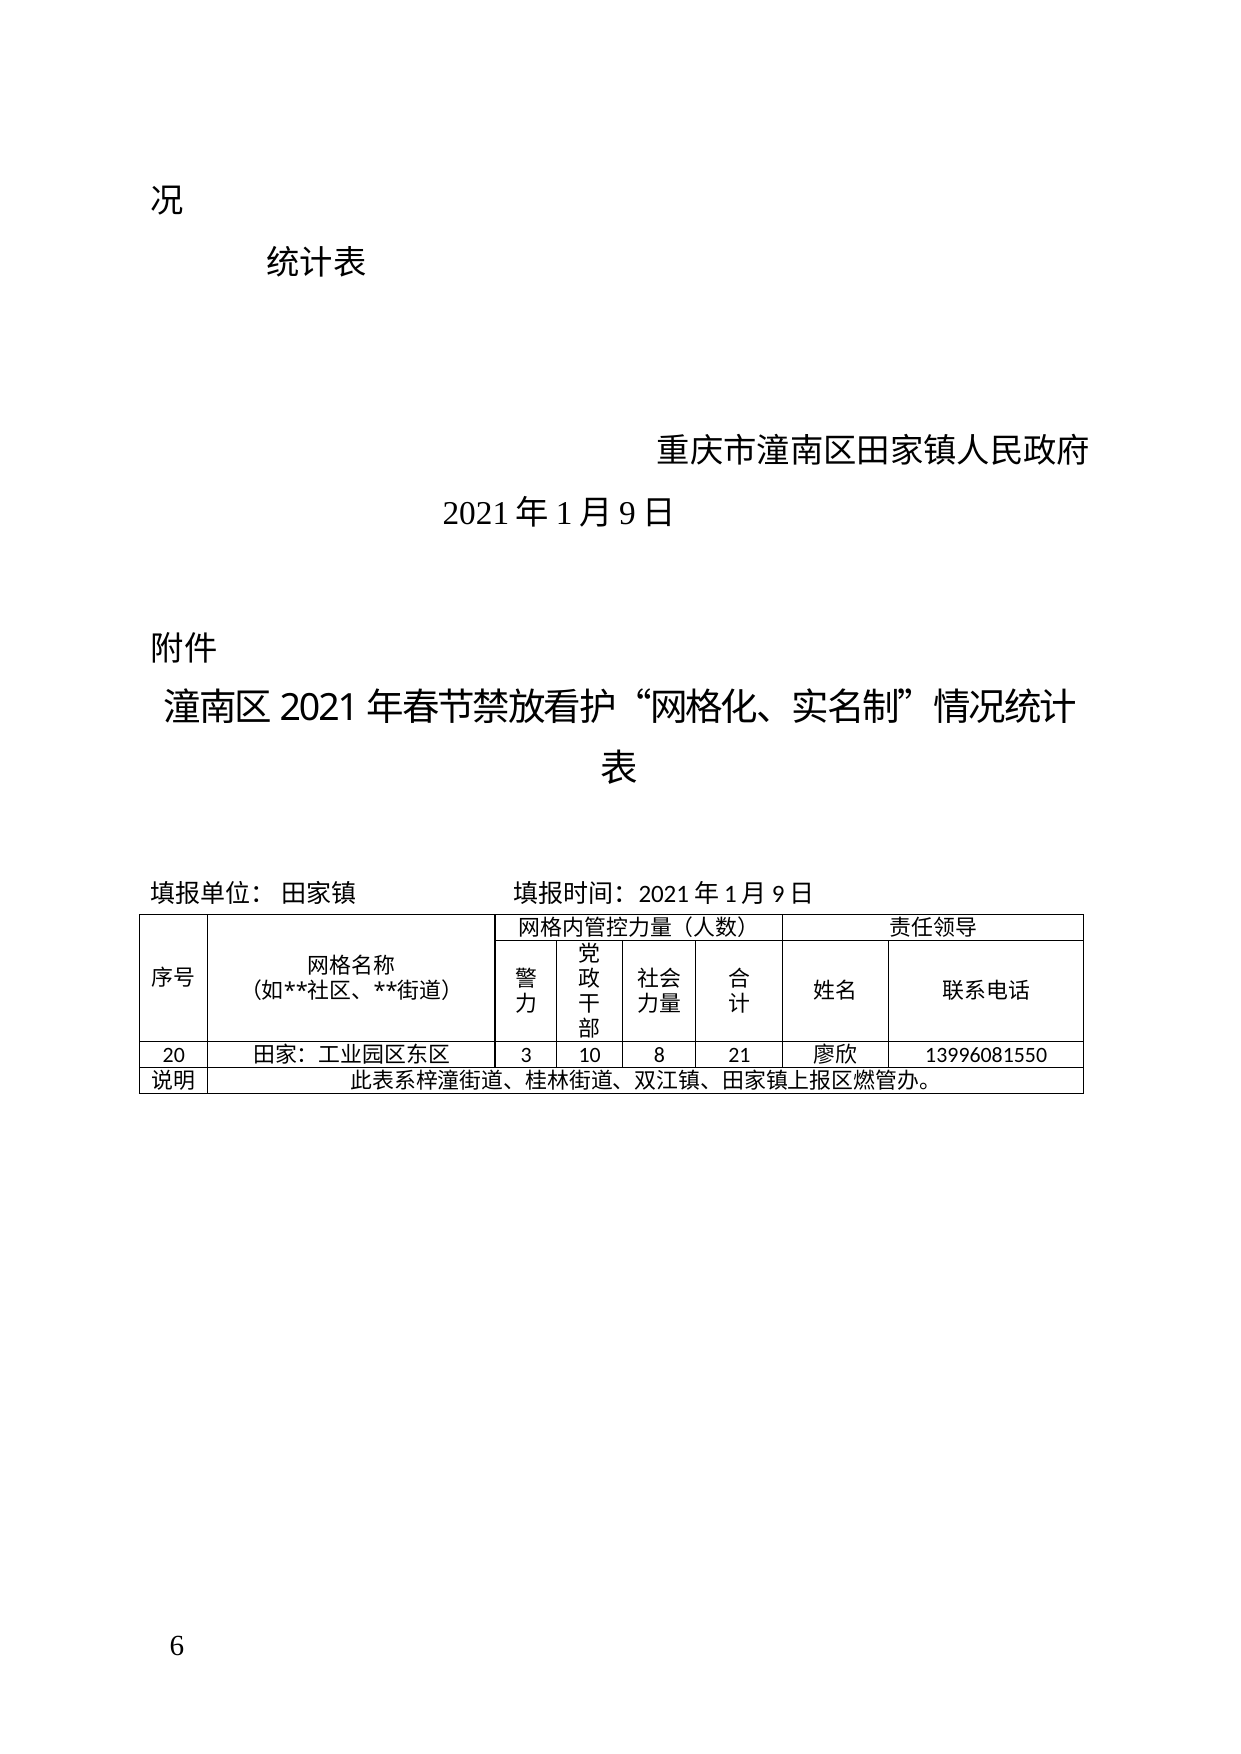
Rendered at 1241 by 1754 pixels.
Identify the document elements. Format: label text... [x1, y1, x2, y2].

table_cell 8 [623, 1042, 695, 1067]
table_cell 田家：工业园区东区 [208, 1042, 494, 1067]
table_header 序号 [140, 915, 207, 1041]
table_cell 21 [696, 1042, 782, 1067]
text 潼南区2021年春节禁放看护“网格化、实名制”情况统计表 [151, 672, 1089, 793]
text 统计表 [151, 224, 1089, 287]
table_header 网格名称 （如**社区、**街道） [208, 915, 494, 1041]
text 附件 [151, 610, 1089, 672]
table_cell 社会力量 [623, 941, 695, 1041]
table_cell 警力 [496, 941, 556, 1041]
table_cell 联系电话 [889, 941, 1083, 1041]
table_cell 廖欣 [783, 1042, 888, 1067]
table_cell 3 [496, 1042, 556, 1067]
table_cell 20 [140, 1042, 207, 1067]
text 填报单位： 田家镇 填报时间：2021年1月9日 [151, 854, 1089, 914]
table_cell 合 计 [696, 941, 782, 1041]
table_cell 说明 [140, 1068, 207, 1093]
table_cell 此表系梓潼街道、桂林街道、双江镇、田家镇上报区燃管办。 [208, 1068, 1083, 1093]
table_cell 13996081550 [889, 1042, 1083, 1067]
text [151, 162, 1089, 224]
table_header 责任领导 [783, 915, 1083, 940]
table_cell 10 [557, 1042, 622, 1067]
table_cell 党政干部 [557, 941, 622, 1041]
text 重庆市潼南区田家镇人民政府 [151, 412, 1089, 474]
table_cell 姓名 [783, 941, 888, 1041]
table_header 网格内管控力量（人数） [496, 915, 782, 940]
text 2021年1月9日 [151, 474, 1089, 537]
